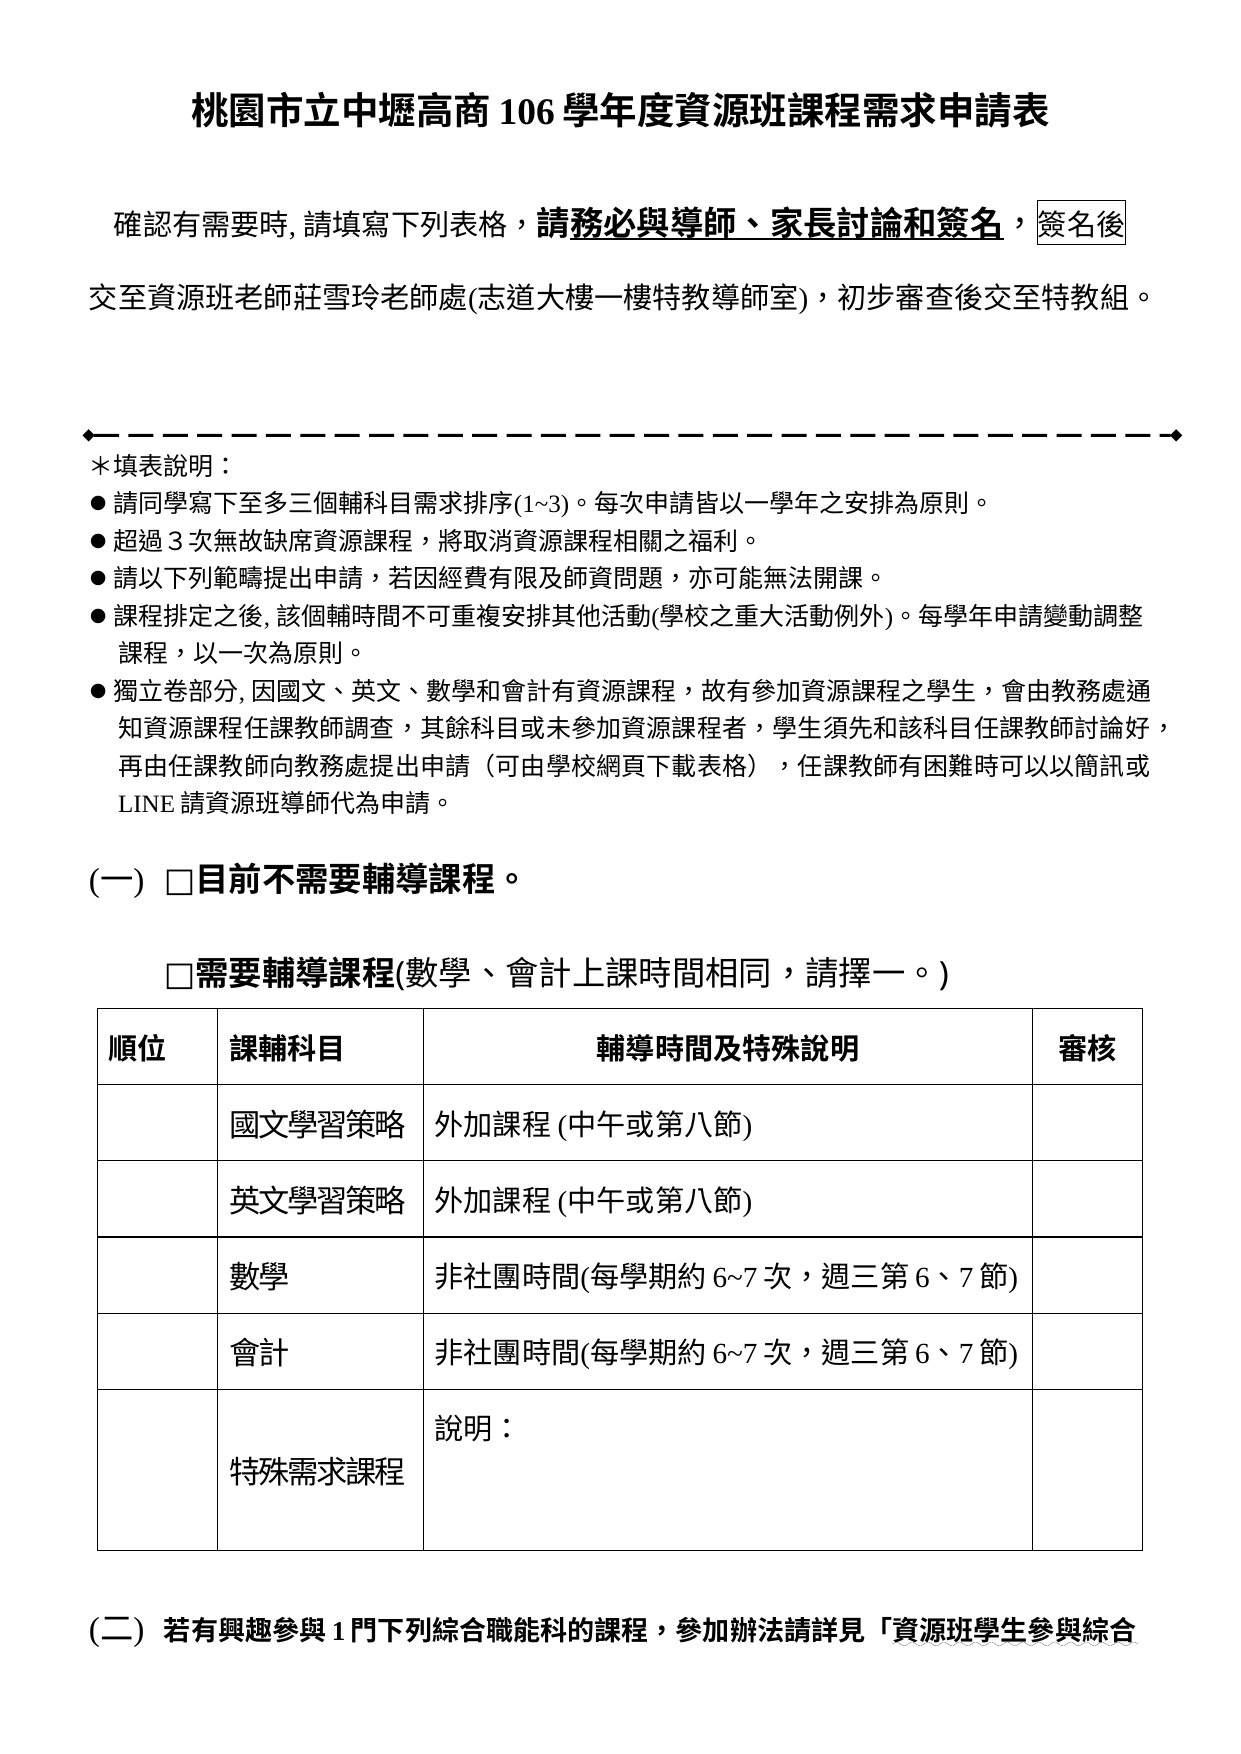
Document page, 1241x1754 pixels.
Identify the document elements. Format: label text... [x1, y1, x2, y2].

table_cell 外加課程 (中午或第八節) [424, 1085, 1032, 1160]
table_cell 特殊需求課程 [218, 1390, 423, 1549]
list □目前不需要輔導課程。 [89, 839, 1152, 914]
table_cell [98, 1390, 217, 1549]
text 桃園市立中壢高商106學年度資源班課程需求申請表 [89, 71, 1152, 146]
text 超過３次無故缺席資源課程，將取消資源課程相關之福利。 [89, 521, 1152, 558]
table_cell 非社團時間(每學期約6~7次，週三第6、7節) [424, 1238, 1032, 1312]
table_cell 會計 [218, 1314, 423, 1388]
text □需要輔導課程(數學、會計上課時間相同，請擇一。) [164, 933, 1152, 1008]
text 確認有需要時, 請填寫下列表格，請務必與導師、家長討論和簽名，簽名後交至資源班老師莊雪玲老師處(志道大樓一樓特教導師室)，初步審查後交至特教組。 [89, 183, 1152, 408]
table_header 順位 [98, 1009, 217, 1084]
text ＊填表說明： [89, 446, 1152, 483]
table_cell 英文學習策略 [218, 1161, 423, 1236]
table_cell [1033, 1161, 1142, 1236]
text 請同學寫下至多三個輔科目需求排序(1~3)。每次申請皆以一學年之安排為原則。 [89, 483, 1152, 521]
table_header 審核 [1033, 1009, 1142, 1084]
table_cell 非社團時間(每學期約6~7次，週三第6、7節) [424, 1314, 1032, 1388]
text 請以下列範疇提出申請，若因經費有限及師資問題，亦可能無法開課。 [89, 558, 1152, 596]
table_cell 外加課程 (中午或第八節) [424, 1161, 1032, 1236]
table_cell [1033, 1085, 1142, 1160]
table_cell 數學 [218, 1238, 423, 1312]
table_cell [98, 1161, 217, 1236]
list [89, 1588, 1152, 1663]
table_cell [1033, 1238, 1142, 1312]
text 獨立卷部分, 因國文、英文、數學和會計有資源課程，故有參加資源課程之學生，會由教務處通知資源課程任課教師調查，其餘科目或未參加資源課程者，學生須先和該科目任課教師討論好，再由任課教師向教務處提出申請（可由學校網頁下載表格），任課教師有困難時可以以簡訊或LINE請資源班導師代為申請。 [89, 671, 1152, 821]
table_cell [1033, 1390, 1142, 1549]
table_header 課輔科目 [218, 1009, 423, 1084]
table_cell [1033, 1314, 1142, 1388]
table_cell [98, 1314, 217, 1388]
table_cell 國文學習策略 [218, 1085, 423, 1160]
text 課程排定之後, 該個輔時間不可重複安排其他活動(學校之重大活動例外)。每學年申請變動調整課程，以一次為原則。 [89, 596, 1152, 671]
table_header 輔導時間及特殊說明 [424, 1009, 1032, 1084]
table_cell 說明： [424, 1390, 1032, 1549]
table_cell [98, 1238, 217, 1312]
table_cell [98, 1085, 217, 1160]
